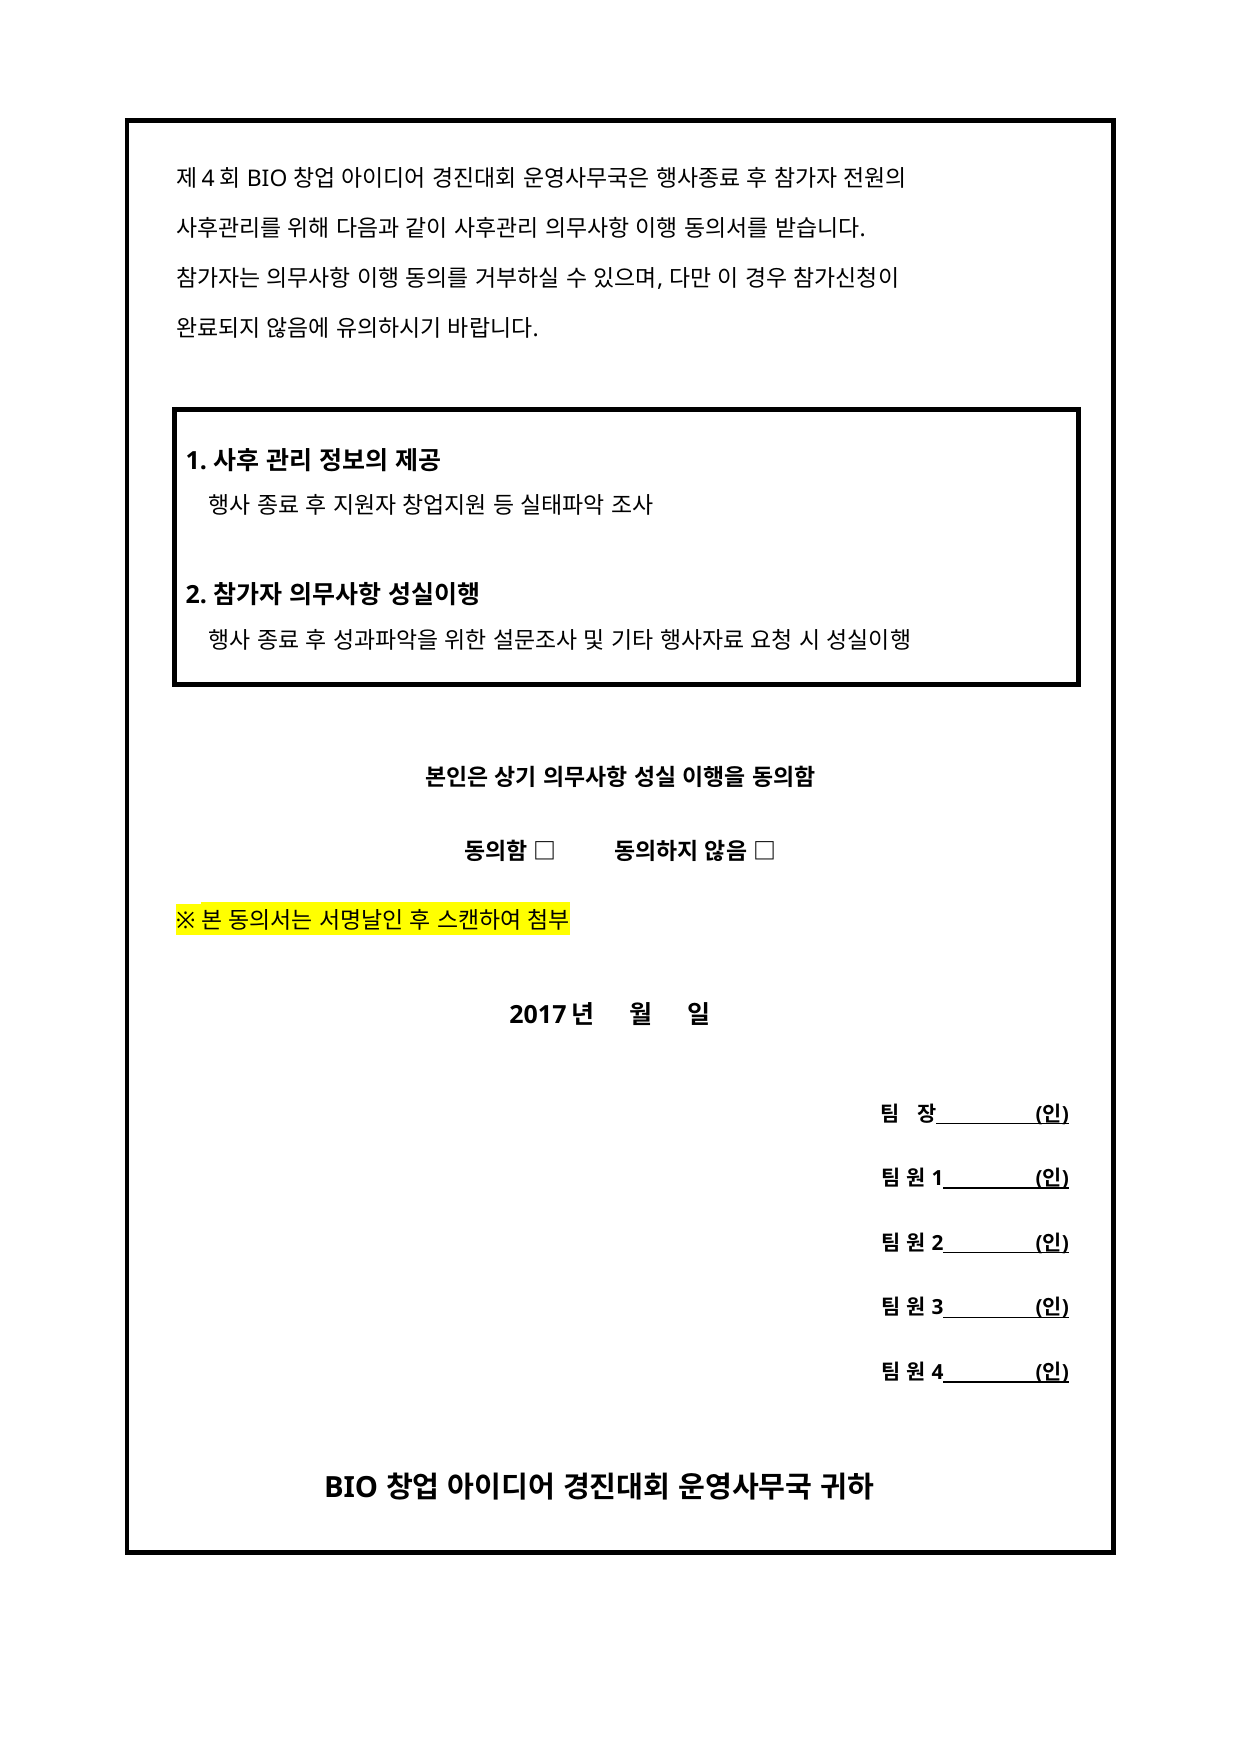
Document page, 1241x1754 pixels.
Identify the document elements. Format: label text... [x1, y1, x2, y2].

table_header 제4회 BIO 창업 아이디어 경진대회 운영사무국은 행사종료 후 참가자 전원의 사후관리를 위해 다음과 같이 사후관리 의무사항 이행 동의서를 받습니다. 참가자는 의무사항 이행 동의를 거부하실 수 있으며, 다만 이 경우 참가신청이 완료되지 않음에 유의하시기 바랍니다. 본인은 상기 의무사항 성실 이행을 동의함 동의함 □ 동의하지 않음 □ ※ 본 동의서는 서명날인 후 스캔하여 첨부 2017년 월 일 팀 장 (인) 팀 원 1 (인) 팀 원 2 (인) 팀 원 3 (인) 팀 원 4 (인) BIO 창업 아이디어 경진대회 운영사무국 귀하 [129, 123, 1111, 1550]
